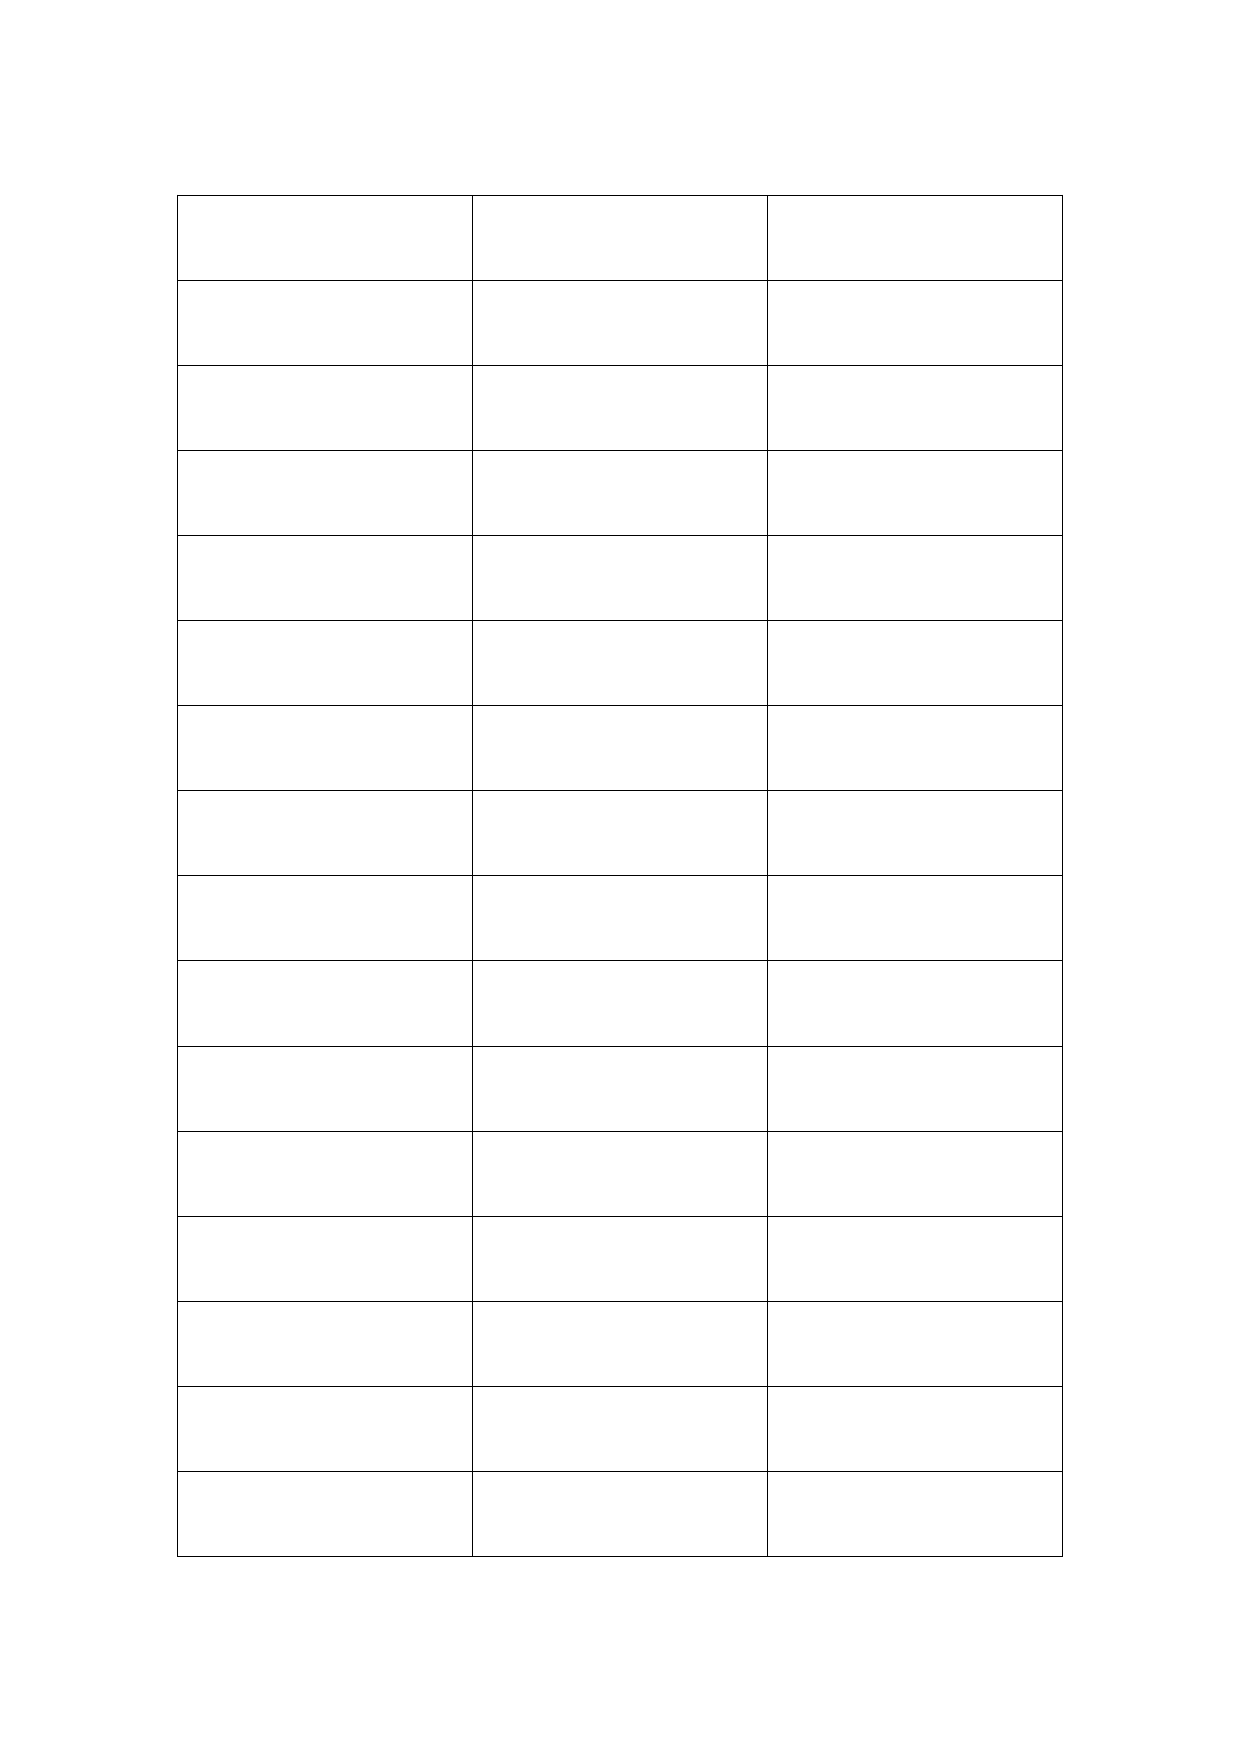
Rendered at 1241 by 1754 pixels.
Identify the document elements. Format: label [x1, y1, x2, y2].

table_cell [768, 1217, 1062, 1301]
table_cell [178, 366, 472, 450]
table_cell [768, 1387, 1062, 1471]
table_header [768, 196, 1062, 279]
table_cell [768, 1047, 1062, 1131]
table_cell [768, 876, 1062, 960]
table_cell [473, 281, 767, 365]
table_cell [768, 366, 1062, 450]
table_cell [178, 281, 472, 365]
table_cell [473, 621, 767, 705]
table_cell [178, 1047, 472, 1131]
table_cell [473, 451, 767, 535]
table_cell [178, 1302, 472, 1386]
table_cell [178, 1387, 472, 1471]
table_cell [178, 451, 472, 535]
table_cell [768, 1472, 1062, 1556]
table_cell [178, 1472, 472, 1556]
table_cell [178, 536, 472, 620]
table_cell [473, 706, 767, 790]
table_cell [473, 961, 767, 1046]
table_cell [178, 706, 472, 790]
table_cell [178, 1132, 472, 1216]
table_cell [768, 791, 1062, 875]
table_cell [473, 1302, 767, 1386]
table_cell [768, 281, 1062, 365]
table_cell [473, 791, 767, 875]
table_cell [768, 451, 1062, 535]
table_cell [473, 1472, 767, 1556]
table_header [473, 196, 767, 279]
table_cell [178, 791, 472, 875]
table_cell [178, 876, 472, 960]
table_cell [178, 1217, 472, 1301]
table_cell [473, 1217, 767, 1301]
table_cell [768, 1302, 1062, 1386]
table_cell [768, 621, 1062, 705]
table_cell [768, 706, 1062, 790]
table_cell [473, 1047, 767, 1131]
table_cell [473, 1387, 767, 1471]
table_cell [768, 536, 1062, 620]
table_cell [473, 366, 767, 450]
table_cell [768, 961, 1062, 1046]
table_cell [473, 1132, 767, 1216]
table_cell [473, 536, 767, 620]
table_cell [178, 961, 472, 1046]
table_cell [473, 876, 767, 960]
table_cell [178, 621, 472, 705]
table_header [178, 196, 472, 279]
table_cell [768, 1132, 1062, 1216]
